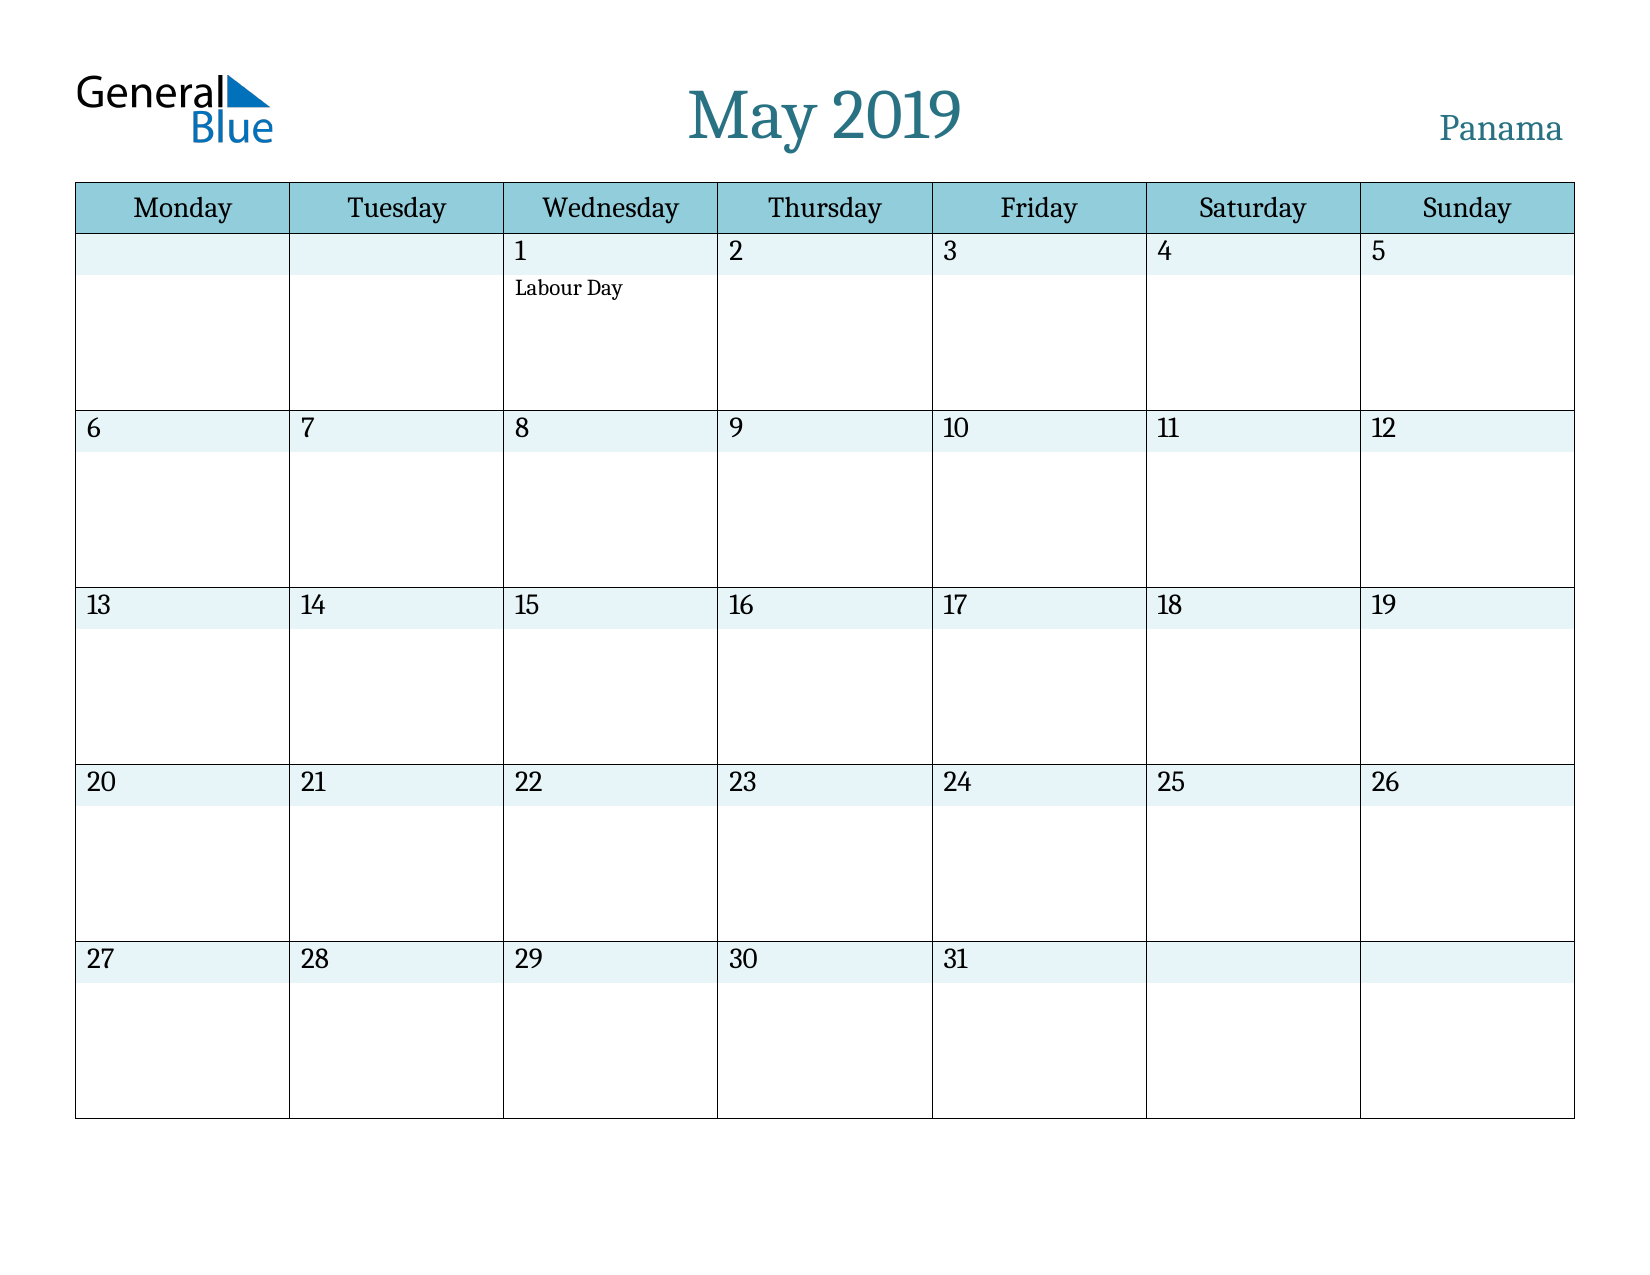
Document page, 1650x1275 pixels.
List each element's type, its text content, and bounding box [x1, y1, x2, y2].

table_cell [290, 983, 503, 1118]
table_cell [1147, 806, 1360, 941]
table_cell [1361, 983, 1574, 1118]
table_header Panama [1146, 75, 1574, 182]
table_cell [718, 452, 932, 587]
table_cell [1361, 452, 1574, 587]
table_cell 8 [504, 411, 717, 452]
table_cell [290, 806, 503, 941]
table_cell 9 [718, 411, 932, 452]
table_cell [1147, 942, 1360, 983]
table_cell 18 [1147, 588, 1360, 629]
table_cell Tuesday [290, 183, 503, 233]
table_cell [76, 629, 289, 764]
table_cell 27 [76, 942, 289, 983]
table_cell [1147, 452, 1360, 587]
table_cell [933, 983, 1146, 1118]
table_cell [290, 275, 503, 410]
table_cell [76, 983, 289, 1118]
table_cell 31 [933, 942, 1146, 983]
table_cell 26 [1361, 765, 1574, 806]
table_cell Monday [76, 183, 289, 233]
table_cell [1361, 806, 1574, 941]
table_cell Wednesday [504, 183, 717, 233]
table_cell [1361, 629, 1574, 764]
table_cell 22 [504, 765, 717, 806]
table_cell 6 [76, 411, 289, 452]
table_cell [290, 452, 503, 587]
table_cell 12 [1361, 411, 1574, 452]
table_cell Friday [933, 183, 1146, 233]
table_header May 2019 [504, 75, 1146, 182]
table_cell 29 [504, 942, 717, 983]
table_cell Labour Day [504, 275, 717, 410]
table_cell 24 [933, 765, 1146, 806]
table_cell 3 [933, 234, 1146, 275]
table_cell 16 [718, 588, 932, 629]
table_cell 13 [76, 588, 289, 629]
table_cell 5 [1361, 234, 1574, 275]
table_cell 25 [1147, 765, 1360, 806]
table_cell Sunday [1361, 183, 1574, 233]
table_cell [1147, 275, 1360, 410]
table_cell [1147, 983, 1360, 1118]
table_cell [933, 806, 1146, 941]
table_cell [718, 983, 932, 1118]
table_cell [1361, 275, 1574, 410]
table_cell Thursday [718, 183, 932, 233]
picture [77, 75, 273, 143]
table_cell 7 [290, 411, 503, 452]
table_cell 1 [504, 234, 717, 275]
table_cell 19 [1361, 588, 1574, 629]
table_cell 10 [933, 411, 1146, 452]
table_cell [76, 452, 289, 587]
table_cell [290, 629, 503, 764]
table_cell [76, 806, 289, 941]
table_cell 11 [1147, 411, 1360, 452]
table_cell [504, 983, 717, 1118]
table_cell [76, 234, 289, 275]
table_cell [504, 452, 717, 587]
table_cell [718, 806, 932, 941]
table_cell [933, 452, 1146, 587]
table_cell [933, 629, 1146, 764]
table_header [76, 75, 503, 182]
table_cell [504, 806, 717, 941]
table_cell [290, 234, 503, 275]
table_cell Saturday [1147, 183, 1360, 233]
table_cell 21 [290, 765, 503, 806]
table_cell 20 [76, 765, 289, 806]
table_cell 2 [718, 234, 932, 275]
table_cell [1361, 942, 1574, 983]
table_cell 30 [718, 942, 932, 983]
table_cell 15 [504, 588, 717, 629]
table_cell 28 [290, 942, 503, 983]
table_cell [1147, 629, 1360, 764]
table_cell [504, 629, 717, 764]
table_cell 23 [718, 765, 932, 806]
table_cell [76, 275, 289, 410]
table_cell 4 [1147, 234, 1360, 275]
table_cell [933, 275, 1146, 410]
table_cell [718, 275, 932, 410]
table_cell 17 [933, 588, 1146, 629]
table_cell 14 [290, 588, 503, 629]
table_cell [718, 629, 932, 764]
